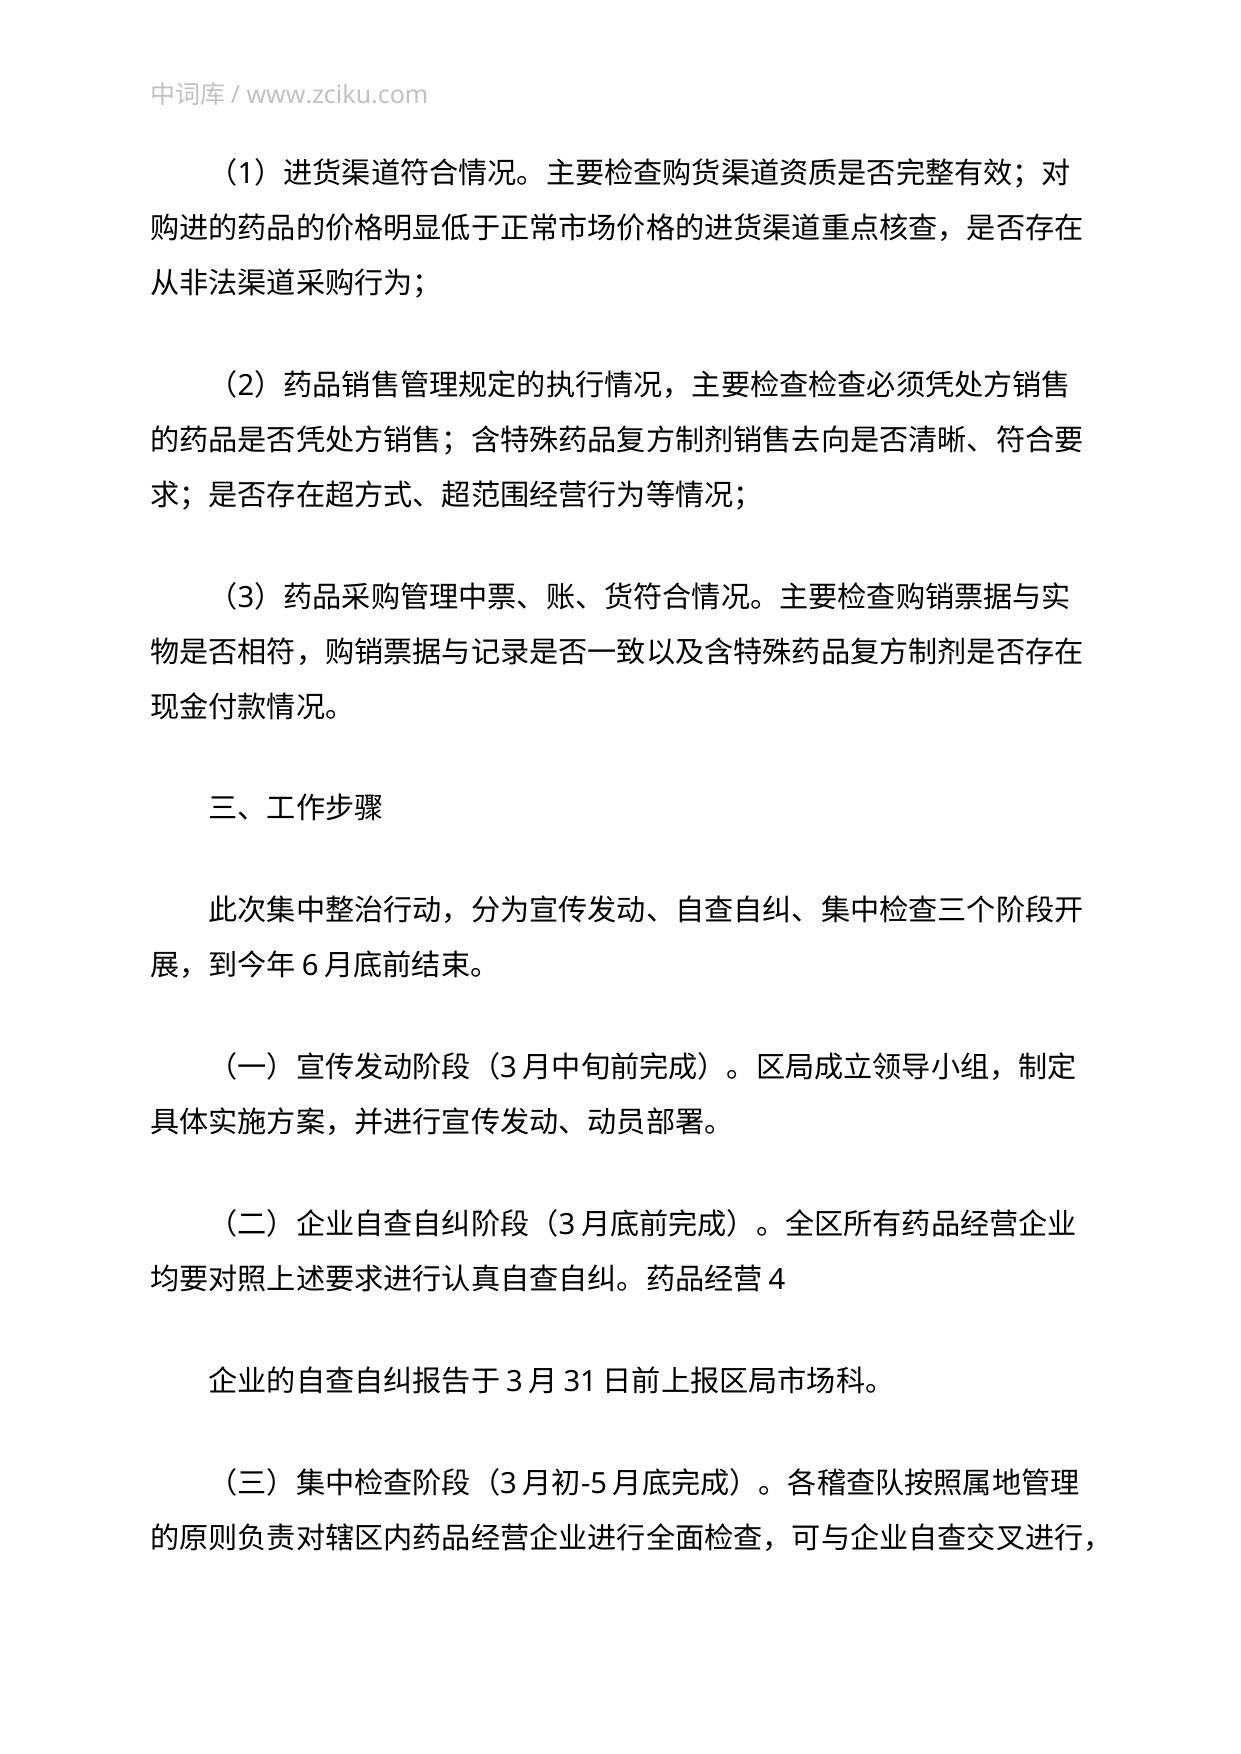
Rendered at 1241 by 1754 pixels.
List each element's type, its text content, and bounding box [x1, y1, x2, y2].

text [150, 1459, 1090, 1557]
text （1）进货渠道符合情况。主要检查购货渠道资质是否完整有效；对购进的药品的价格明显低于正常市场价格的进货渠道重点核查，是否存在从非法渠道采购行为； [150, 150, 1090, 302]
text （3）药品采购管理中票、账、货符合情况。主要检查购销票据与实物是否相符，购销票据与记录是否一致以及含特殊药品复方制剂是否存在现金付款情况。 [150, 573, 1090, 726]
text 三、工作步骤 [150, 785, 1090, 827]
text 企业的自查自纠报告于3月31日前上报区局市场科。 [150, 1357, 1090, 1400]
text 此次集中整治行动，分为宣传发动、自查自纠、集中检查三个阶段开展，到今年6月底前结束。 [150, 887, 1090, 984]
text （二）企业自查自纠阶段（3月底前完成）。全区所有药品经营企业均要对照上述要求进行认真自查自纠。药品经营4 [150, 1200, 1090, 1298]
text （一）宣传发动阶段（3月中旬前完成）。区局成立领导小组，制定具体实施方案，并进行宣传发动、动员部署。 [150, 1044, 1090, 1141]
text （2）药品销售管理规定的执行情况，主要检查检查必须凭处方销售的药品是否凭处方销售；含特殊药品复方制剂销售去向是否清晰、符合要求；是否存在超方式、超范围经营行为等情况； [150, 362, 1090, 514]
